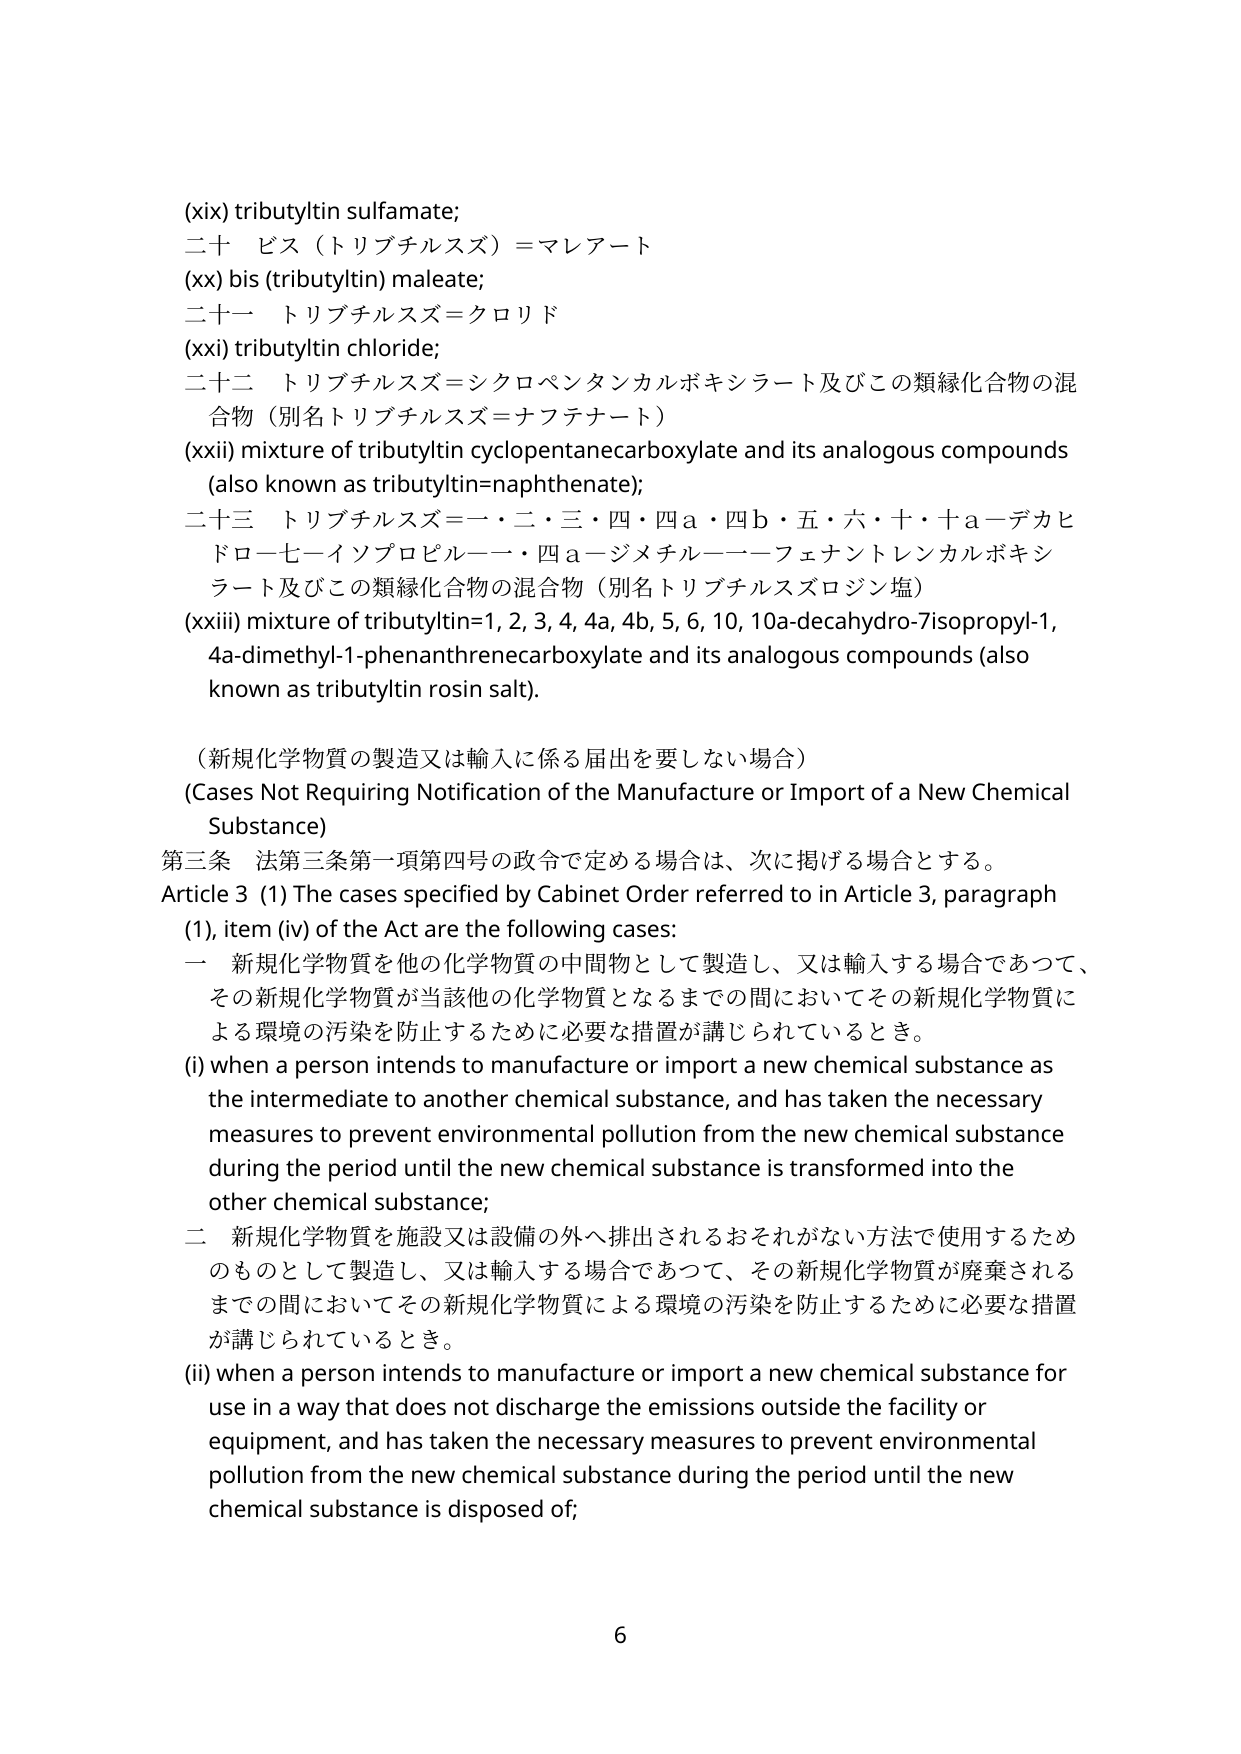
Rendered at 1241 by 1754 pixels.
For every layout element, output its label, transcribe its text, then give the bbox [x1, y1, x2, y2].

text 二十一 トリブチルスズ＝クロリド [184, 296, 1079, 330]
text (xx) bis (tributyltin) maleate; [184, 262, 1079, 296]
text 第三条 法第三条第一項第四号の政令で定める場合は、次に掲げる場合とする。 [161, 843, 1079, 877]
text (i) when a person intends to manufacture or import a new chemical substance as the intermediate to another chemical substance, and has taken the necessary measures to prevent environmental pollution from the new chemical substance during the period until the new chemical substance is transformed into the other chemical substance; [184, 1048, 1079, 1219]
text (Cases Not Requiring Notification of the Manufacture or Import of a New Chemical Substance) [184, 774, 1079, 843]
text 二十二 トリブチルスズ＝シクロペンタンカルボキシラート及びこの類縁化合物の混合物（別名トリブチルスズ＝ナフテナート） [184, 364, 1079, 433]
text (xxii) mixture of tributyltin cyclopentanecarboxylate and its analogous compounds (also known as tributyltin=naphthenate); [184, 433, 1079, 501]
text 二十三 トリブチルスズ＝一・二・三・四・四ａ・四ｂ・五・六・十・十ａ―デカヒドロ―七―イソプロピル―一・四ａ―ジメチル―一―フェナントレンカルボキシラート及びこの類縁化合物の混合物（別名トリブチルスズロジン塩） [184, 501, 1079, 604]
text 二十 ビス（トリブチルスズ）＝マレアート [184, 228, 1079, 262]
text (xxi) tributyltin chloride; [184, 330, 1079, 364]
text （新規化学物質の製造又は輸入に係る届出を要しない場合） [184, 740, 1079, 774]
text 一 新規化学物質を他の化学物質の中間物として製造し、又は輸入する場合であつて、その新規化学物質が当該他の化学物質となるまでの間においてその新規化学物質による環境の汚染を防止するために必要な措置が講じられているとき。 [184, 945, 1079, 1048]
text Article 3 (1) The cases specified by Cabinet Order referred to in Article 3, paragraph (1), item (iv) of the Act are the following cases: [161, 877, 1079, 945]
text (xxiii) mixture of tributyltin=1, 2, 3, 4, 4a, 4b, 5, 6, 10, 10a-decahydro-7isopropyl-1, 4a-dimethyl-1-phenanthrenecarboxylate and its analogous compounds (also known as tributyltin rosin salt). [184, 604, 1079, 706]
text (xix) tributyltin sulfamate; [184, 194, 1079, 228]
text 二 新規化学物質を施設又は設備の外へ排出されるおそれがない方法で使用するためのものとして製造し、又は輸入する場合であつて、その新規化学物質が廃棄されるまでの間においてその新規化学物質による環境の汚染を防止するために必要な措置が講じられているとき。 [184, 1219, 1079, 1355]
text (ii) when a person intends to manufacture or import a new chemical substance for use in a way that does not discharge the emissions outside the facility or equipment, and has taken the necessary measures to prevent environmental pollution from the new chemical substance during the period until the new chemical substance is disposed of; [184, 1355, 1079, 1526]
